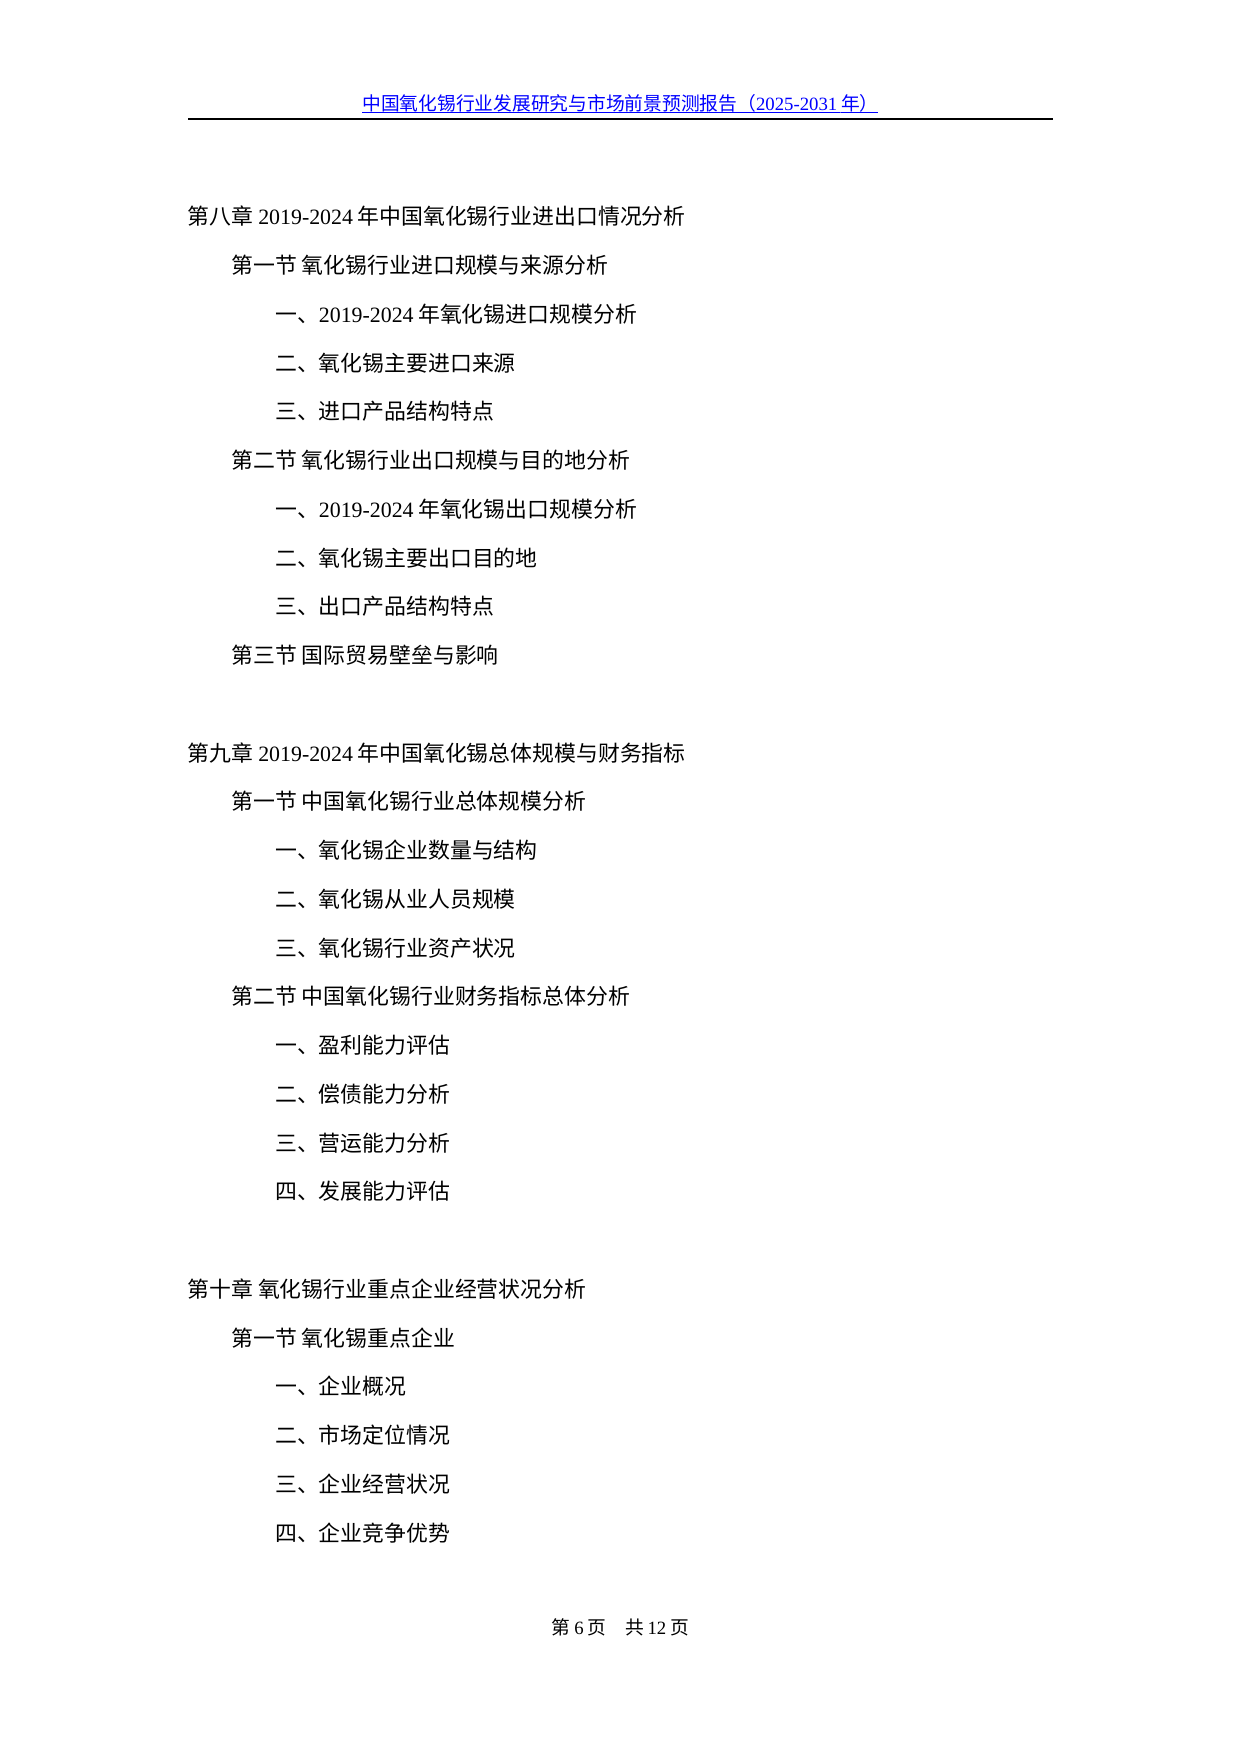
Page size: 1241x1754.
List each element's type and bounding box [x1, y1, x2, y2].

text [187, 150, 1053, 1548]
